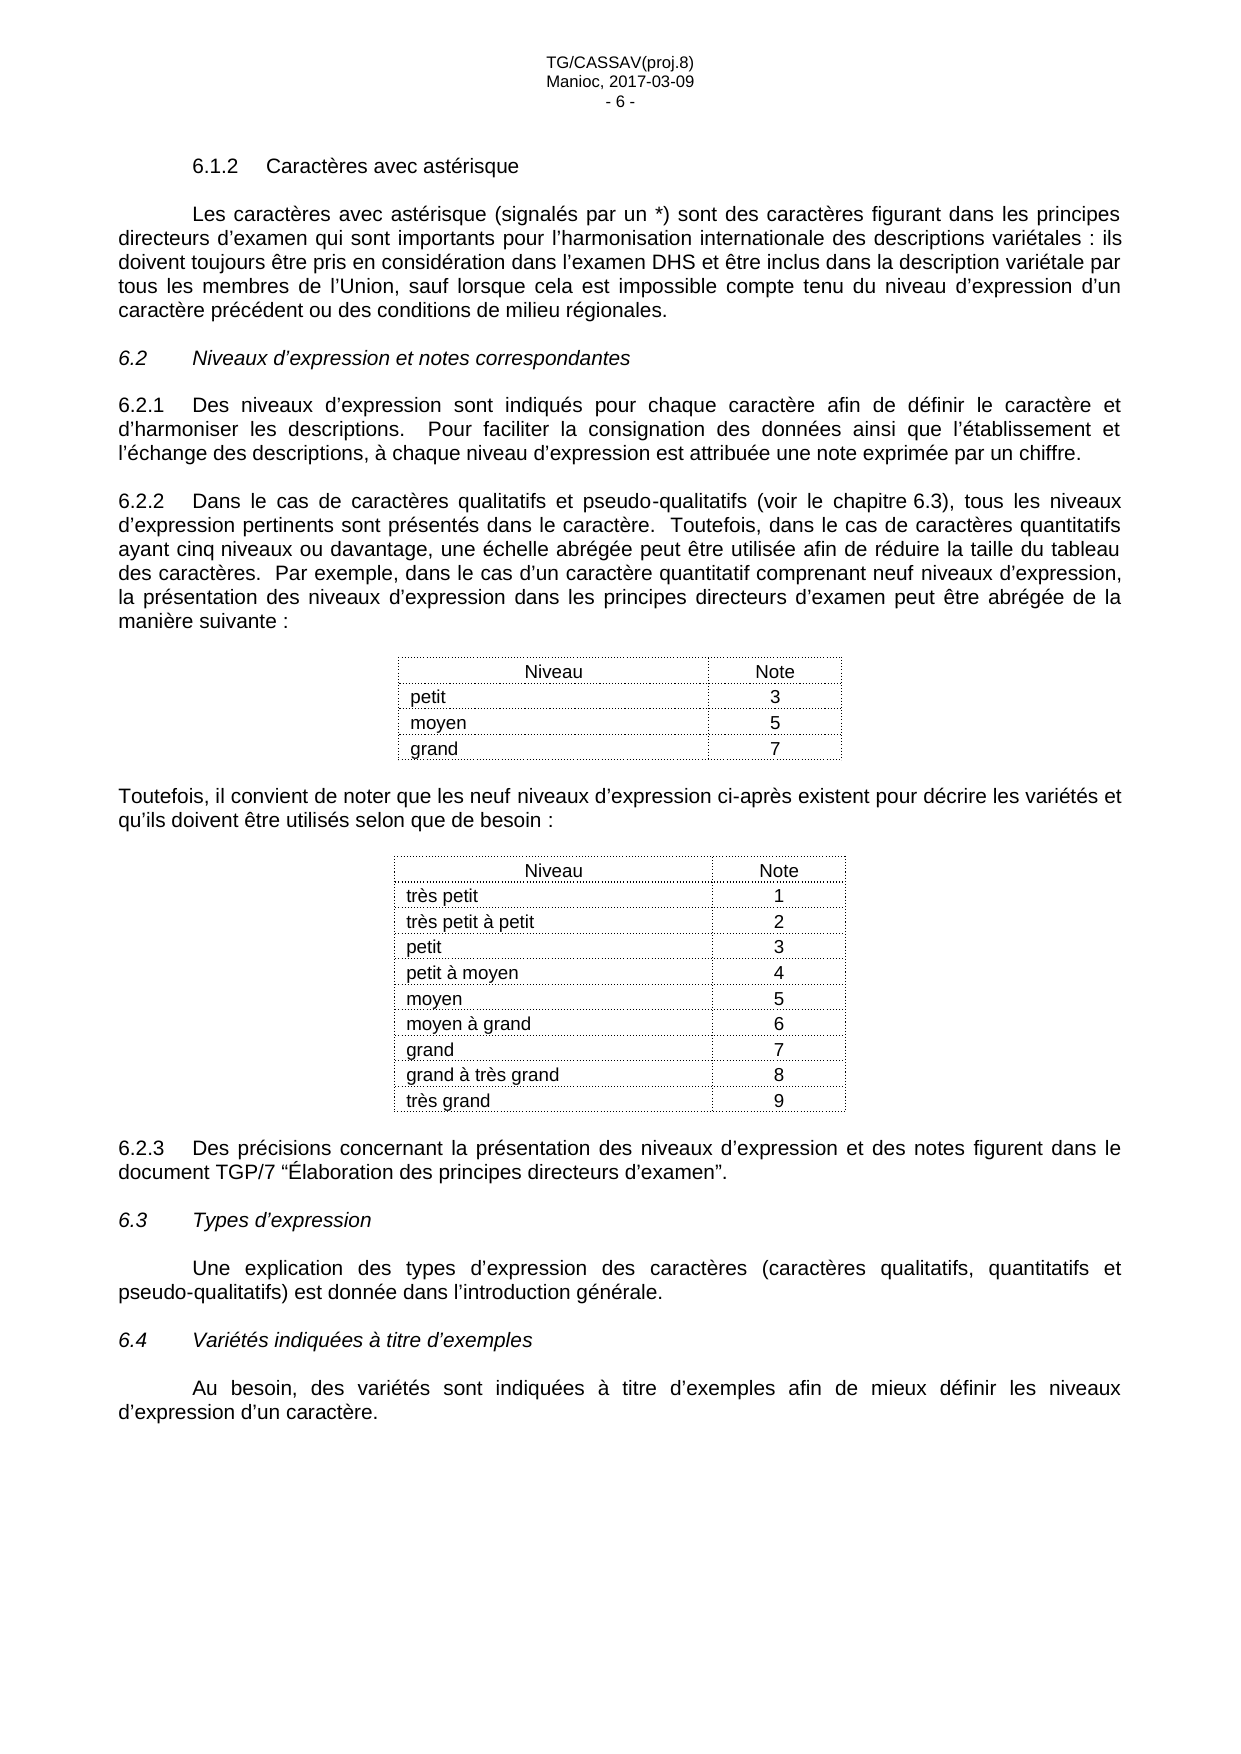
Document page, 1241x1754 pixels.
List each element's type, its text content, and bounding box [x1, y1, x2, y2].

text Une explication des types d’expression des caractères (caractères qualitatifs, quantitatifs et pseudo-qualitatifs) est donnée dans l’introduction générale. [118, 1256, 1122, 1304]
text 6.2.2 Dans le cas de caractères qualitatifs et pseudo-qualitatifs (voir le chapitre 6.3), tous les niveaux d’expression pertinents sont présentés dans le caractère. Toutefois, dans le cas de caractères quantitatifs ayant cinq niveaux ou davantage, une échelle abrégée peut être utilisée afin de réduire la taille du tableau des caractères. Par exemple, dans le cas d’un caractère quantitatif comprenant neuf niveaux d’expression, la présentation des niveaux d’expression dans les principes directeurs d’examen peut être abrégée de la manière suivante : [118, 489, 1122, 633]
text 6.2.3 Des précisions concernant la présentation des niveaux d’expression et des notes figurent dans le document TGP/7 “Élaboration des principes directeurs d’examen”. [118, 1136, 1122, 1184]
text Toutefois, il convient de noter que les neuf niveaux d’expression ci-après existent pour décrire les variétés et qu’ils doivent être utilisés selon que de besoin : [118, 784, 1122, 832]
table_cell 5 [708, 708, 841, 733]
subtitle 6.3 Types d’expression [118, 1208, 1122, 1232]
table_header Note [708, 657, 841, 682]
table_cell grand à très grand [395, 1060, 712, 1086]
table_cell moyen [395, 984, 712, 1009]
table_header Niveau [395, 856, 712, 881]
table_cell 5 [713, 984, 845, 1009]
table_cell petit [399, 683, 708, 708]
table_cell 1 [713, 881, 845, 907]
table_cell 6 [713, 1009, 845, 1034]
table_cell 3 [708, 683, 841, 708]
table_cell très petit à petit [395, 907, 712, 932]
table_cell petit [395, 933, 712, 958]
table_cell grand [399, 734, 708, 759]
subtitle 6.1.2 Caractères avec astérisque [192, 154, 1122, 178]
table_cell très petit [395, 881, 712, 907]
table_header Note [713, 856, 845, 881]
table_cell 3 [713, 933, 845, 958]
table_cell très grand [395, 1086, 712, 1111]
table_cell moyen [399, 708, 708, 733]
subtitle 6.2 Niveaux d’expression et notes correspondantes [118, 345, 1122, 369]
text Les caractères avec astérisque (signalés par un *) sont des caractères figurant dans les principes directeurs d’examen qui sont importants pour l’harmonisation internationale des descriptions variétales : ils doivent toujours être pris en considération dans l’examen DHS et être inclus dans la description variétale par tous les membres de l’Union, sauf lorsque cela est impossible compte tenu du niveau d’expression d’un caractère précédent ou des conditions de milieu régionales. [118, 202, 1122, 321]
table_cell 8 [713, 1060, 845, 1086]
table_cell petit à moyen [395, 958, 712, 983]
table_cell 9 [713, 1086, 845, 1111]
subtitle 6.4 Variétés indiquées à titre d’exemples [118, 1328, 1122, 1352]
table_cell 7 [708, 734, 841, 759]
text 6.2.1 Des niveaux d’expression sont indiqués pour chaque caractère afin de définir le caractère et d’harmoniser les descriptions. Pour faciliter la consignation des données ainsi que l’établissement et l’échange des descriptions, à chaque niveau d’expression est attribuée une note exprimée par un chiffre. [118, 393, 1122, 465]
text Au besoin, des variétés sont indiquées à titre d’exemples afin de mieux définir les niveaux d’expression d’un caractère. [118, 1376, 1122, 1423]
table_cell 2 [713, 907, 845, 932]
table_cell moyen à grand [395, 1009, 712, 1034]
table_header Niveau [399, 657, 708, 682]
table_cell 7 [713, 1035, 845, 1060]
table_cell 4 [713, 958, 845, 983]
table_cell grand [395, 1035, 712, 1060]
